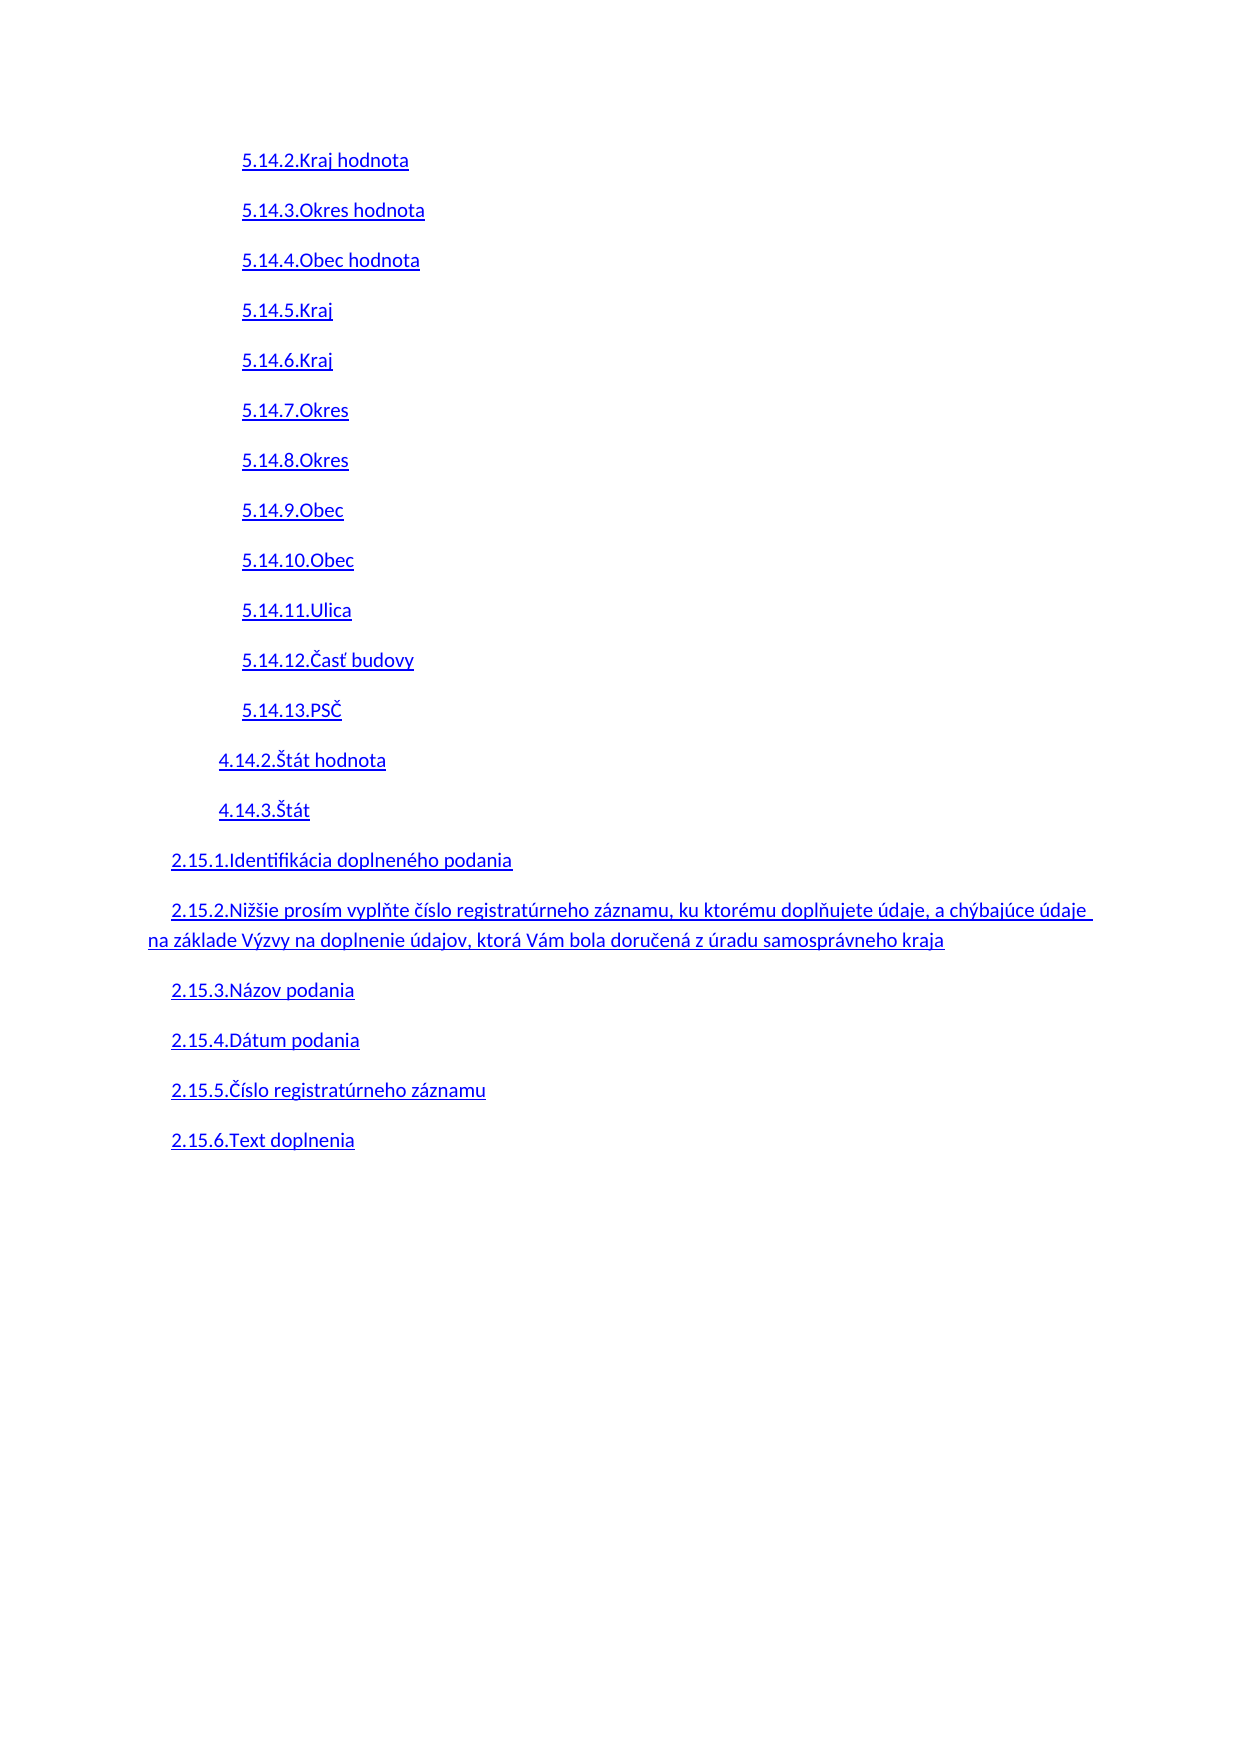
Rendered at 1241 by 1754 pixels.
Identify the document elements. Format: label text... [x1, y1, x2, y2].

text 5.14.10.Obec [148, 548, 1093, 573]
text 5.14.11.Ulica [148, 598, 1093, 623]
text 2.15.3.Názov podania [148, 977, 1093, 1002]
text 2.15.5.Číslo registratúrneho záznamu [148, 1077, 1093, 1102]
text 5.14.2.Kraj hodnota [148, 148, 1093, 173]
text 4.14.2.Štát hodnota [148, 748, 1093, 773]
text 5.14.6.Kraj [148, 348, 1093, 373]
text 5.14.7.Okres [148, 398, 1093, 423]
text 4.14.3.Štát [148, 798, 1093, 823]
text 2.15.4.Dátum podania [148, 1027, 1093, 1052]
text 5.14.9.Obec [148, 498, 1093, 523]
text 2.15.1.Identifikácia doplneného podania [148, 848, 1093, 873]
text 2.15.2.Nižšie prosím vyplňte číslo registratúrneho záznamu, ku ktorému doplňujete údaje, a chýbajúce údaje na základe Výzvy na doplnenie údajov, ktorá Vám bola doručená z úradu samosprávneho kraja [148, 898, 1093, 952]
text 5.14.13.PSČ [148, 698, 1093, 723]
text 5.14.5.Kraj [148, 298, 1093, 323]
text 5.14.12.Časť budovy [148, 648, 1093, 673]
text 5.14.8.Okres [148, 448, 1093, 473]
text 5.14.3.Okres hodnota [148, 198, 1093, 223]
text 2.15.6.Text doplnenia [148, 1127, 1093, 1152]
text 5.14.4.Obec hodnota [148, 248, 1093, 273]
